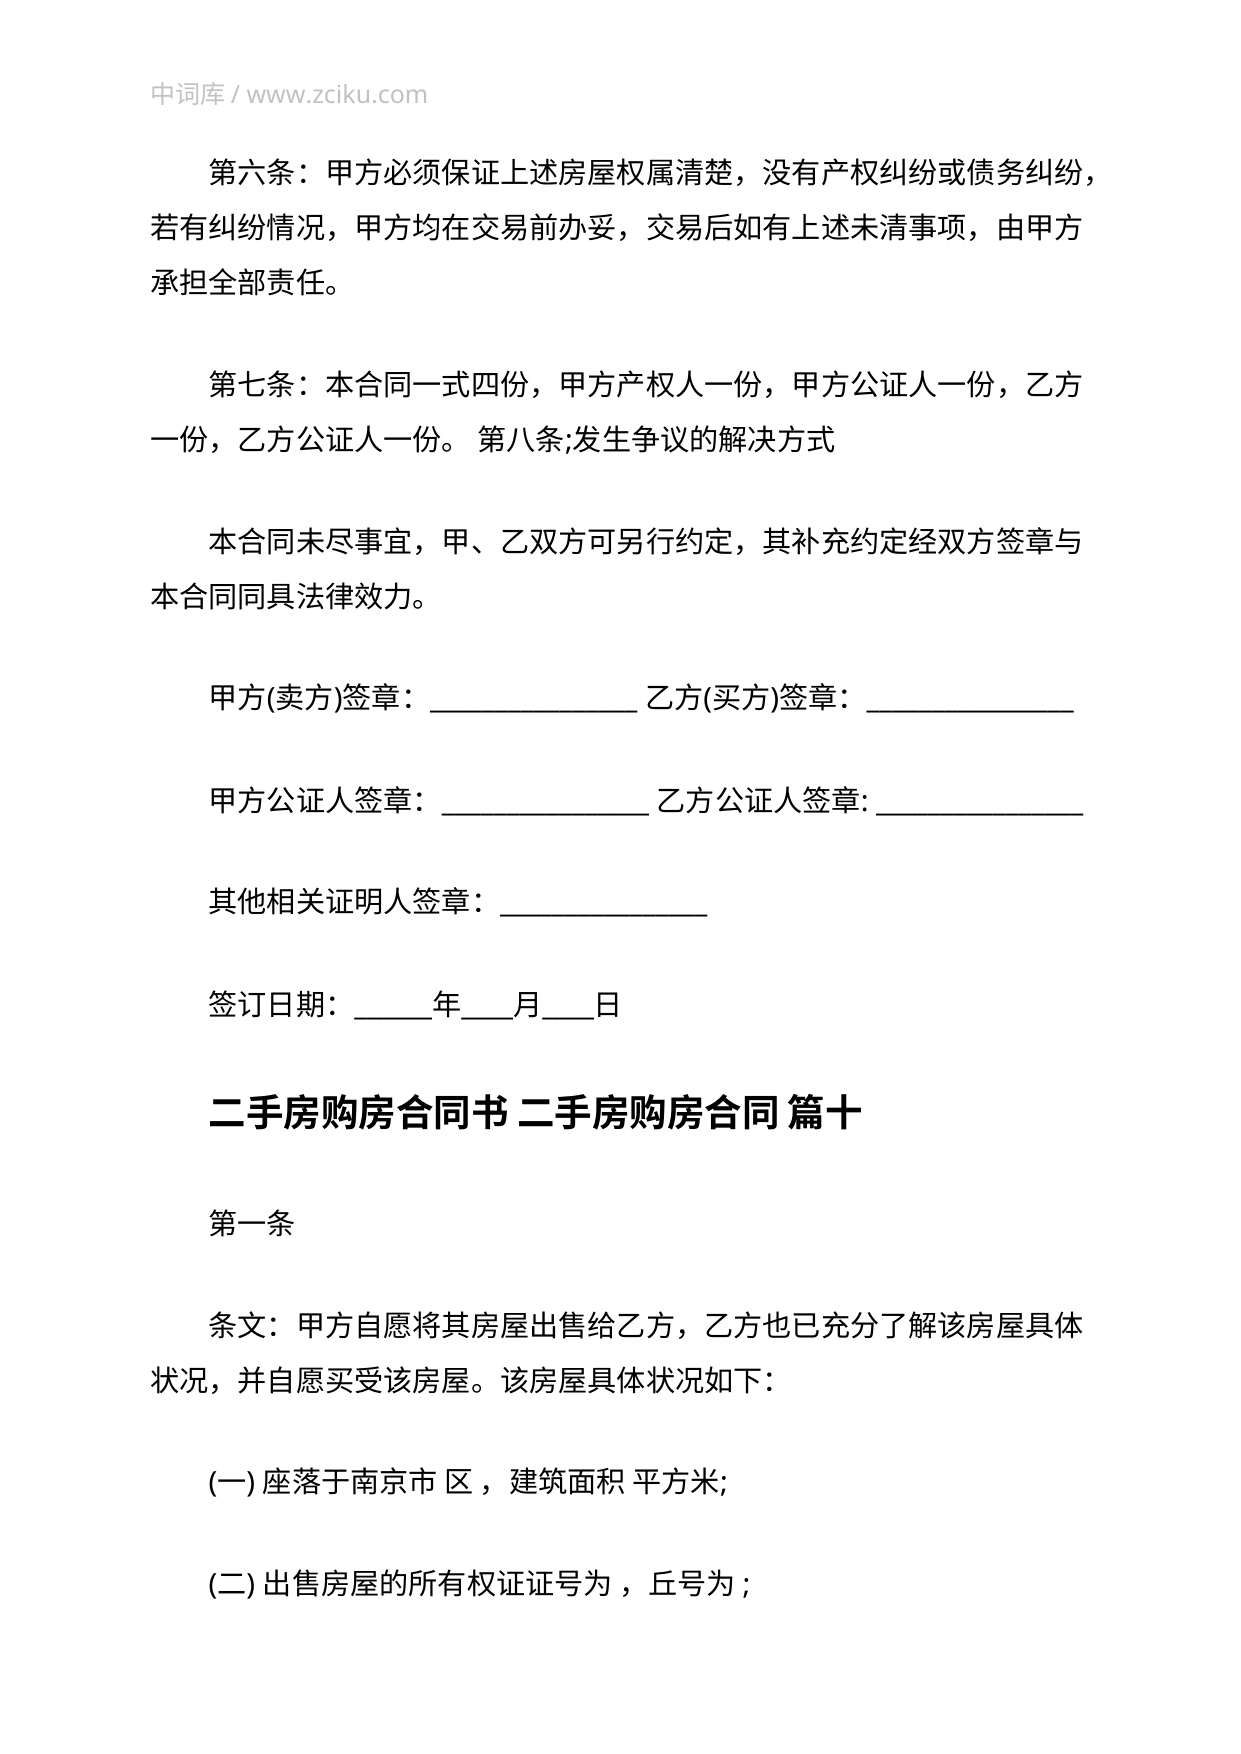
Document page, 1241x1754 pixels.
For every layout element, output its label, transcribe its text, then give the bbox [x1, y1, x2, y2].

text 二手房购房合同书 二手房购房合同 篇十 [150, 1083, 1090, 1137]
text 甲方(卖方)签章：________________ 乙方(买方)签章：________________ [150, 675, 1090, 717]
text 第六条：甲方必须保证上述房屋权属清楚，没有产权纠纷或债务纠纷，若有纠纷情况，甲方均在交易前办妥，交易后如有上述未清事项，由甲方承担全部责任。 [150, 150, 1090, 302]
text 其他相关证明人签章：________________ [150, 879, 1090, 921]
text (一) 座落于南京市 区 ，建筑面积 平方米; [150, 1459, 1090, 1501]
text 第一条 [150, 1200, 1090, 1243]
text 本合同未尽事宜，甲、乙双方可另行约定，其补充约定经双方签章与本合同同具法律效力。 [150, 518, 1090, 616]
text 甲方公证人签章：________________ 乙方公证人签章: ________________ [150, 777, 1090, 819]
text 第七条：本合同一式四份，甲方产权人一份，甲方公证人一份，乙方一份，乙方公证人一份。 第八条;发生争议的解决方式 [150, 362, 1090, 459]
text 条文：甲方自愿将其房屋出售给乙方，乙方也已充分了解该房屋具体状况，并自愿买受该房屋。该房屋具体状况如下： [150, 1302, 1090, 1399]
text 签订日期：______年____月____日 [150, 981, 1090, 1023]
text (二) 出售房屋的所有权证证号为 ，丘号为 ; [150, 1561, 1090, 1603]
